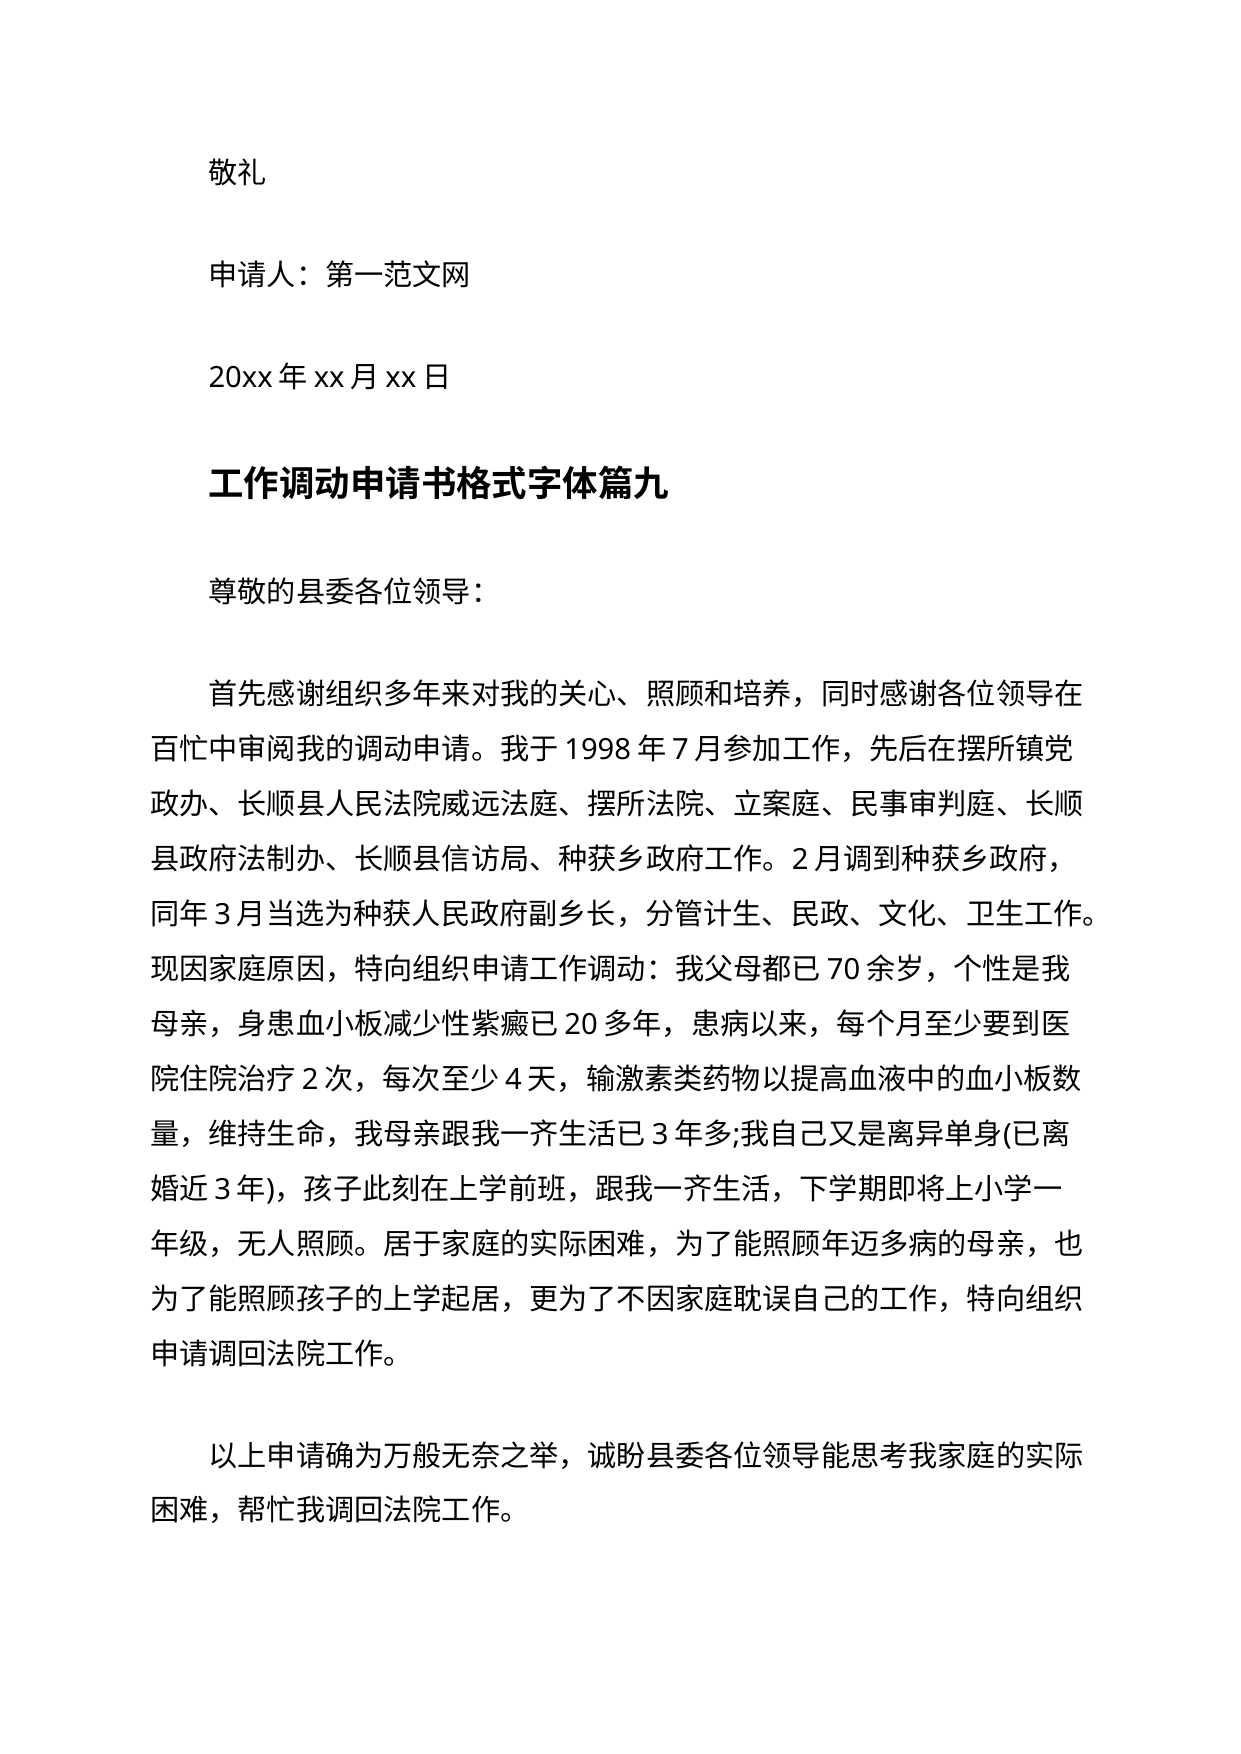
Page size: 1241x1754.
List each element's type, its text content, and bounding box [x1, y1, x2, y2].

text 以上申请确为万般无奈之举，诚盼县委各位领导能思考我家庭的实际困难，帮忙我调回法院工作。 [150, 1432, 1090, 1529]
text 敬礼 [150, 150, 1090, 192]
text 20xx年xx月xx日 [150, 353, 1090, 396]
text 首先感谢组织多年来对我的关心、照顾和培养，同时感谢各位领导在百忙中审阅我的调动申请。我于1998年7月参加工作，先后在摆所镇党政办、长顺县人民法院威远法庭、摆所法院、立案庭、民事审判庭、长顺县政府法制办、长顺县信访局、种获乡政府工作。2月调到种获乡政府，同年3月当选为种获人民政府副乡长，分管计生、民政、文化、卫生工作。现因家庭原因，特向组织申请工作调动：我父母都已70余岁，个性是我母亲，身患血小板减少性紫癜已20多年，患病以来，每个月至少要到医院住院治疗2次，每次至少4天，输激素类药物以提高血液中的血小板数量，维持生命，我母亲跟我一齐生活已3年多;我自己又是离异单身(已离婚近3年)，孩子此刻在上学前班，跟我一齐生活，下学期即将上小学一年级，无人照顾。居于家庭的实际困难，为了能照顾年迈多病的母亲，也为了能照顾孩子的上学起居，更为了不因家庭耽误自己的工作，特向组织申请调回法院工作。 [150, 671, 1090, 1373]
text 工作调动申请书格式字体篇九 [150, 456, 1090, 507]
text 尊敬的县委各位领导： [150, 569, 1090, 611]
text 申请人：第一范文网 [150, 252, 1090, 294]
